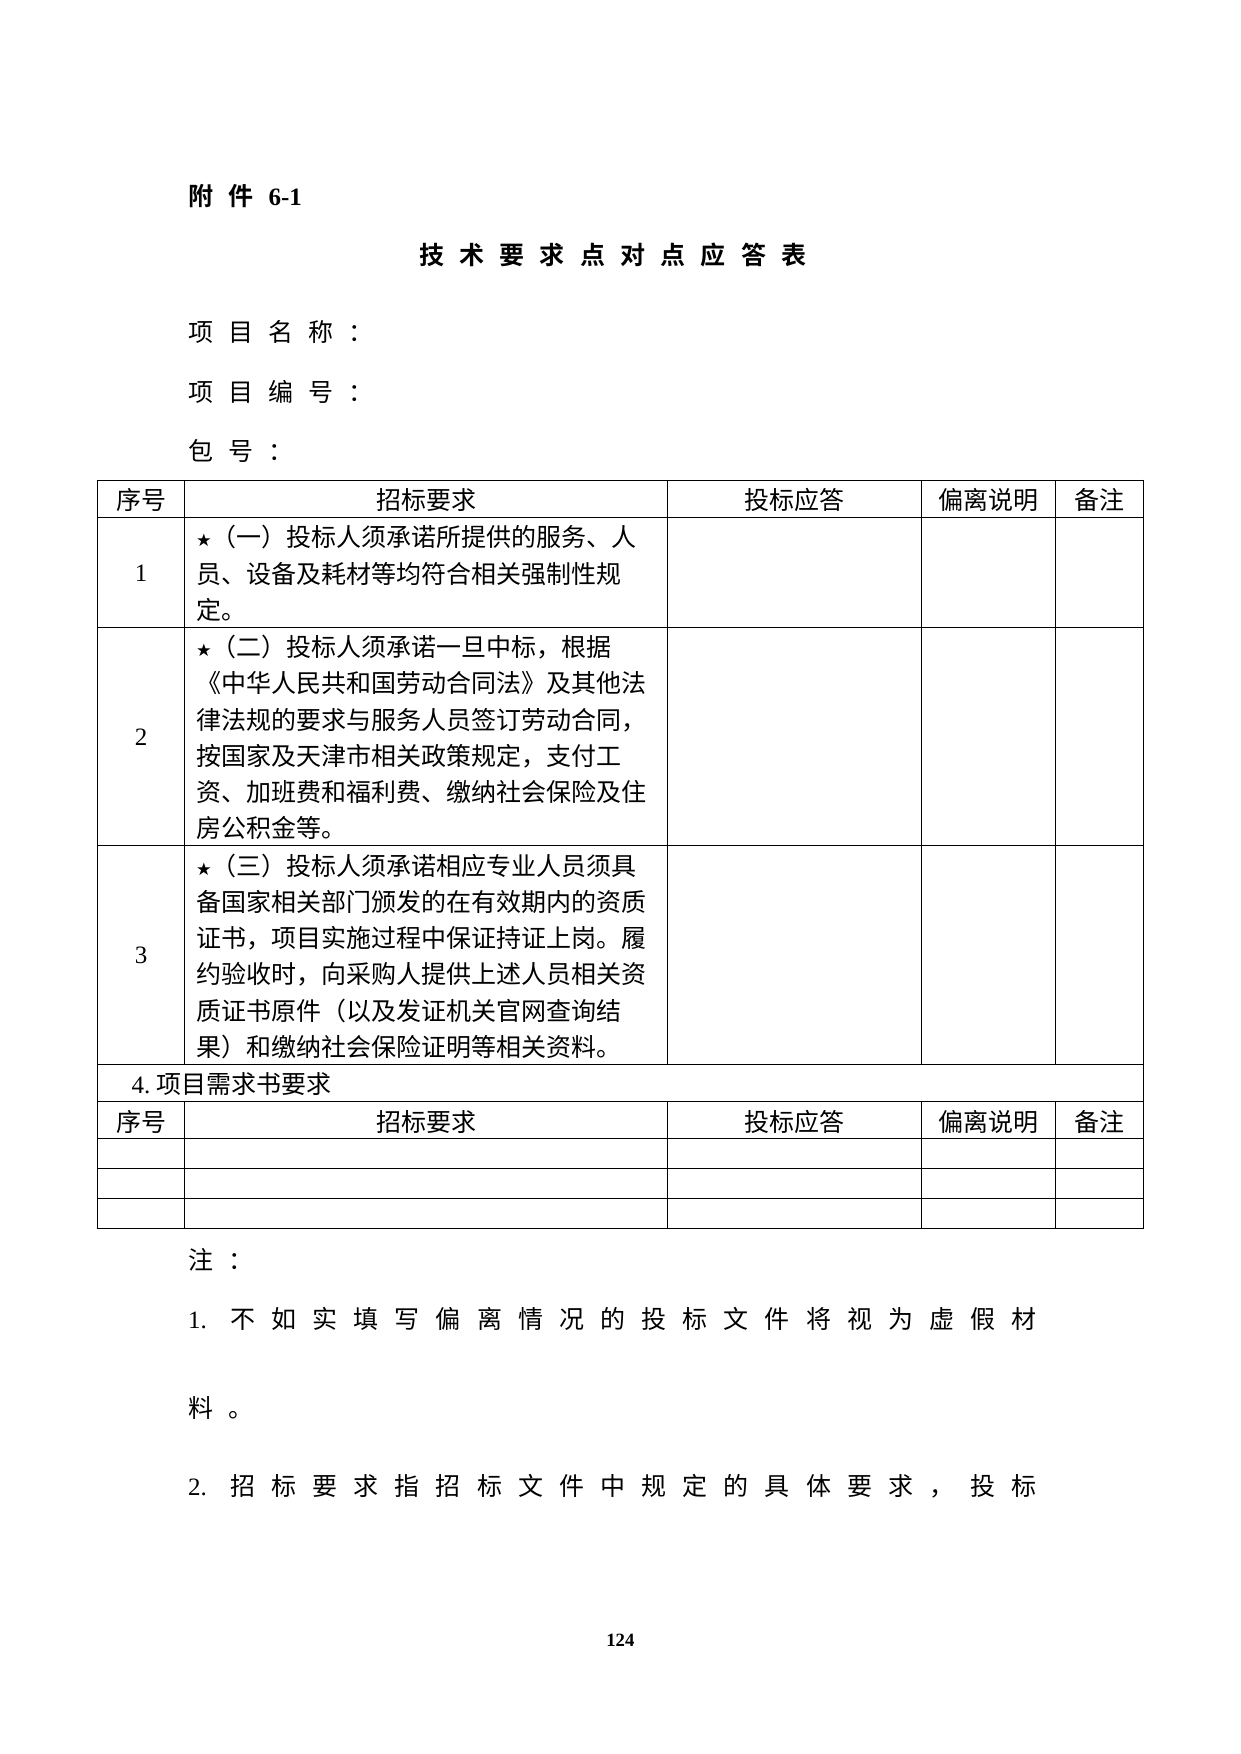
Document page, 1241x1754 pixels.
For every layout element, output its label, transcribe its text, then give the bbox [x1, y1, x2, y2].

table_cell 4. 项目需求书要求 [98, 1065, 1143, 1101]
table_header 招标要求 [185, 481, 667, 517]
table_cell [185, 1199, 667, 1228]
table_cell [922, 1169, 1055, 1198]
table_cell 偏离说明 [922, 1102, 1055, 1138]
table_cell 2 [98, 628, 184, 845]
table_cell [1056, 1199, 1143, 1228]
table_cell [922, 1139, 1055, 1168]
table_cell [668, 628, 921, 845]
table_cell [668, 518, 921, 627]
table_cell [185, 1139, 667, 1168]
table_header 备注 [1056, 481, 1143, 517]
table_cell 招标要求 [185, 1102, 667, 1138]
table_cell [98, 1199, 184, 1228]
table_cell [922, 1199, 1055, 1228]
table_cell 序号 [98, 1102, 184, 1138]
table_cell ★（一）投标人须承诺所提供的服务、人员、设备及耗材等均符合相关强制性规定。 [185, 518, 667, 627]
text 项目名称： [188, 301, 1052, 361]
table_cell 备注 [1056, 1102, 1143, 1138]
table_cell [922, 518, 1055, 627]
table_cell [1056, 518, 1143, 627]
table_header 序号 [98, 481, 184, 517]
table_cell 3 [98, 846, 184, 1064]
text 注： [188, 1229, 1052, 1288]
table_cell [922, 628, 1055, 845]
table_cell [98, 1169, 184, 1198]
table_cell ★（三）投标人须承诺相应专业人员须具备国家相关部门颁发的在有效期内的资质证书，项目实施过程中保证持证上岗。履约验收时，向采购人提供上述人员相关资质证书原件（以及发证机关官网查询结果）和缴纳社会保险证明等相关资料。 [185, 846, 667, 1064]
text 技术要求点对点应答表 [188, 224, 1052, 283]
table_cell [668, 1199, 921, 1228]
table_cell [98, 1139, 184, 1168]
text 1. 不如实填写偏离情况的投标文件将视为虚假材料。 [188, 1288, 1052, 1436]
table_cell [668, 1139, 921, 1168]
table_cell ★（二）投标人须承诺一旦中标，根据《中华人民共和国劳动合同法》及其他法律法规的要求与服务人员签订劳动合同，按国家及天津市相关政策规定，支付工资、加班费和福利费、缴纳社会保险及住房公积金等。 [185, 628, 667, 845]
text 项目编号： [188, 361, 1052, 420]
table_cell [1056, 1169, 1143, 1198]
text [188, 1454, 1052, 1514]
table_cell [922, 846, 1055, 1064]
table_cell [1056, 628, 1143, 845]
table_cell [185, 1169, 667, 1198]
table_header 投标应答 [668, 481, 921, 517]
text 附件6-1 [188, 164, 1052, 224]
text 包号： [188, 420, 1052, 479]
table_cell 1 [98, 518, 184, 627]
table_cell [668, 846, 921, 1064]
table_cell [1056, 846, 1143, 1064]
table_header 偏离说明 [922, 481, 1055, 517]
table_cell [668, 1169, 921, 1198]
table_cell [1056, 1139, 1143, 1168]
table_cell 投标应答 [668, 1102, 921, 1138]
